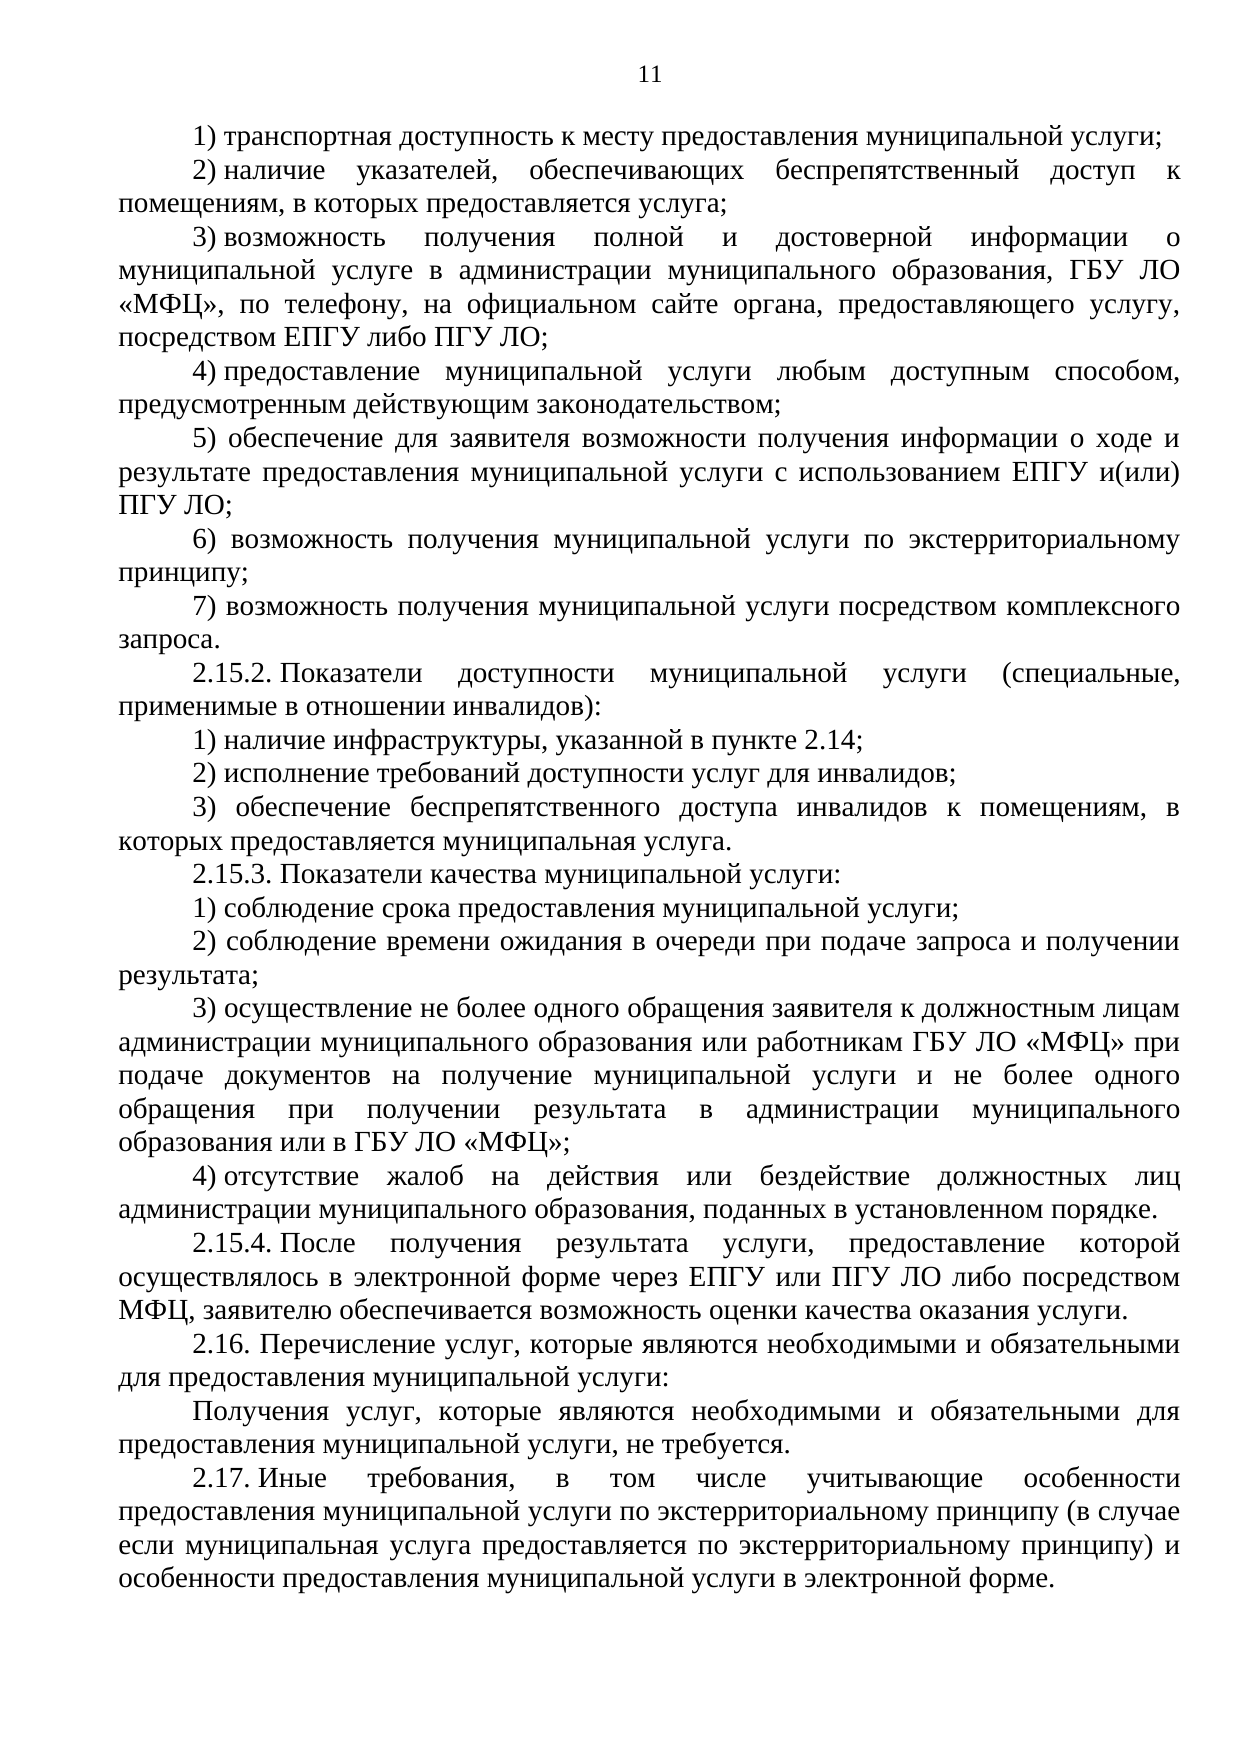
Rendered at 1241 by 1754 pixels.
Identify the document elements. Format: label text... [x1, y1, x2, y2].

text 2.17. Иные требования, в том числе учитывающие особенности предоставления муниципальной услуги по экстерриториальному принципу (в случае если муниципальная услуга предоставляется по экстерриториальному принципу) и особенности предоставления муниципальной услуги в электронной форме. [118, 1460, 1181, 1594]
text 1) транспортная доступность к месту предоставления муниципальной услуги; [118, 118, 1181, 152]
text Получения услуг, которые являются необходимыми и обязательными для предоставления муниципальной услуги, не требуется. [118, 1393, 1181, 1460]
text 4) предоставление муниципальной услуги любым доступным способом, предусмотренным действующим законодательством; [118, 353, 1181, 420]
text 1) соблюдение срока предоставления муниципальной услуги; [118, 890, 1181, 923]
text 2.15.4. После получения результата услуги, предоставление которой осуществлялось в электронной форме через ЕПГУ или ПГУ ЛО либо посредством МФЦ, заявителю обеспечивается возможность оценки качества оказания услуги. [118, 1225, 1181, 1326]
text 1) наличие инфраструктуры, указанной в пункте 2.14; [118, 722, 1181, 756]
text 2) исполнение требований доступности услуг для инвалидов; [118, 756, 1181, 789]
text 7) возможность получения муниципальной услуги посредством комплексного запроса. [118, 588, 1181, 655]
text 2) наличие указателей, обеспечивающих беспрепятственный доступ к помещениям, в которых предоставляется услуга; [118, 152, 1181, 219]
text 5) обеспечение для заявителя возможности получения информации о ходе и результате предоставления муниципальной услуги с использованием ЕПГУ и(или) ПГУ ЛО; [118, 420, 1181, 521]
text 4) отсутствие жалоб на действия или бездействие должностных лиц администрации муниципального образования, поданных в установленном порядке. [118, 1158, 1181, 1225]
text 3) обеспечение беспрепятственного доступа инвалидов к помещениям, в которых предоставляется муниципальная услуга. [118, 789, 1181, 856]
text 2.15.2. Показатели доступности муниципальной услуги (специальные, применимые в отношении инвалидов): [118, 655, 1181, 722]
text 3) осуществление не более одного обращения заявителя к должностным лицам администрации муниципального образования или работникам ГБУ ЛО «МФЦ» при подаче документов на получение муниципальной услуги и не более одного обращения при получении результата в администрации муниципального образования или в ГБУ ЛО «МФЦ»; [118, 990, 1181, 1158]
text 6) возможность получения муниципальной услуги по экстерриториальному принципу; [118, 521, 1181, 588]
text 2.16. Перечисление услуг, которые являются необходимыми и обязательными для предоставления муниципальной услуги: [118, 1326, 1181, 1393]
text 3) возможность получения полной и достоверной информации о муниципальной услуге в администрации муниципального образования, ГБУ ЛО «МФЦ», по телефону, на официальном сайте органа, предоставляющего услугу, посредством ЕПГУ либо ПГУ ЛО; [118, 219, 1181, 353]
text 2) соблюдение времени ожидания в очереди при подаче запроса и получении результата; [118, 923, 1181, 990]
text 2.15.3. Показатели качества муниципальной услуги: [118, 856, 1181, 890]
